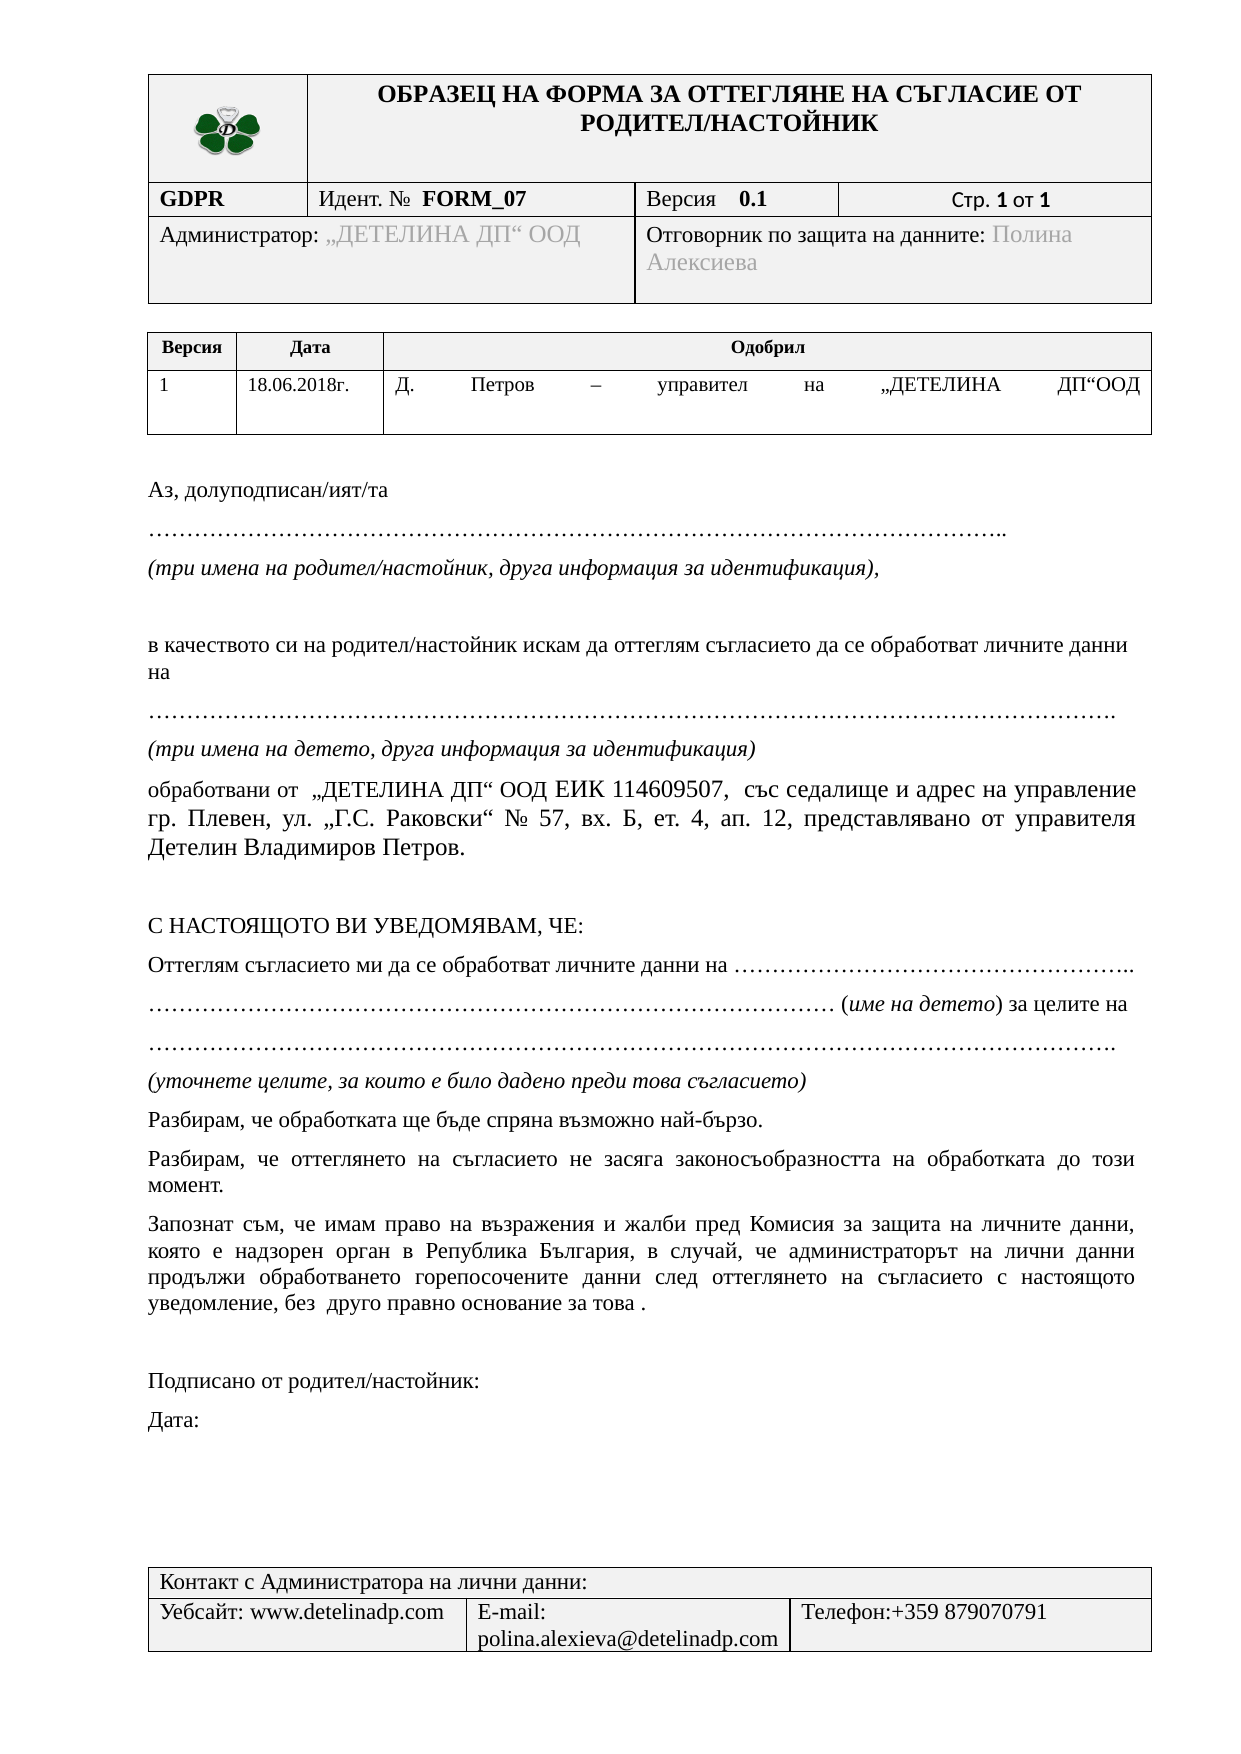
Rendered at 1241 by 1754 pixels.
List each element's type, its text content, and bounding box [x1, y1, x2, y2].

text (три имена на родител/настойник, друга информация за идентификация), [148, 554, 1137, 580]
text (уточнете целите, за които е било дадено преди това съгласието) [148, 1067, 1137, 1094]
text Оттеглям съгласието ми да се обработват личните данни на …………………………………………….. [148, 951, 1137, 977]
text Дата: [148, 1406, 1137, 1432]
text в качеството си на родител/настойник искам да оттеглям съгласието да се обработват личните данни на [148, 631, 1137, 684]
text С НАСТОЯЩОТО ВИ УВЕДОМЯВАМ, ЧЕ: [148, 912, 1137, 938]
text Разбирам, че обработката ще бъде спряна възможно най-бързо. [148, 1106, 1137, 1133]
table_cell 1 [148, 371, 236, 434]
text ………………………………………………………………………………………………………………. [148, 697, 1137, 723]
table_header Одобрил [384, 333, 1151, 370]
text Подписано от родител/настойник: [148, 1367, 1137, 1393]
text ………………………………………………………………………………………………………………. [148, 1028, 1137, 1055]
text Аз, долуподписан/ият/та [148, 476, 1137, 502]
table_header Дата [237, 333, 383, 370]
text ……………………………………………………………………………… (име на детето) за целите на [148, 990, 1137, 1016]
table_cell Д. Петров – управител на „ДЕТЕЛИНА ДП“ООД [384, 371, 1151, 434]
picture [193, 102, 262, 156]
table_cell 18.06.2018г. [237, 371, 383, 434]
text обработвани от „ДЕТЕЛИНА ДП“ ООД ЕИК 114609507, със седалище и адрес на управление гр. Плевен, ул. „Г.С. Раковски“ № 57, вх. Б, ет. 4, ап. 12, представлявано от управителя Детелин Владимиров Петров. [148, 774, 1137, 861]
text Разбирам, че оттеглянето на съгласието не засяга законосъобразността на обработката до този момент. [148, 1145, 1137, 1198]
table_header Версия [148, 333, 236, 370]
text Запознат съм, че имам право на възражения и жалби пред Комисия за защита на личните данни, която е надзорен орган в Република България, в случай, че администраторът на лични данни продължи обработването горепосочените данни след оттеглянето на съгласието с настоящото уведомление, без друго правно основание за това . [148, 1210, 1137, 1316]
text (три имена на детето, друга информация за идентификация) [148, 736, 1137, 762]
text ………………………………………………………………………………………………….. [148, 515, 1137, 541]
